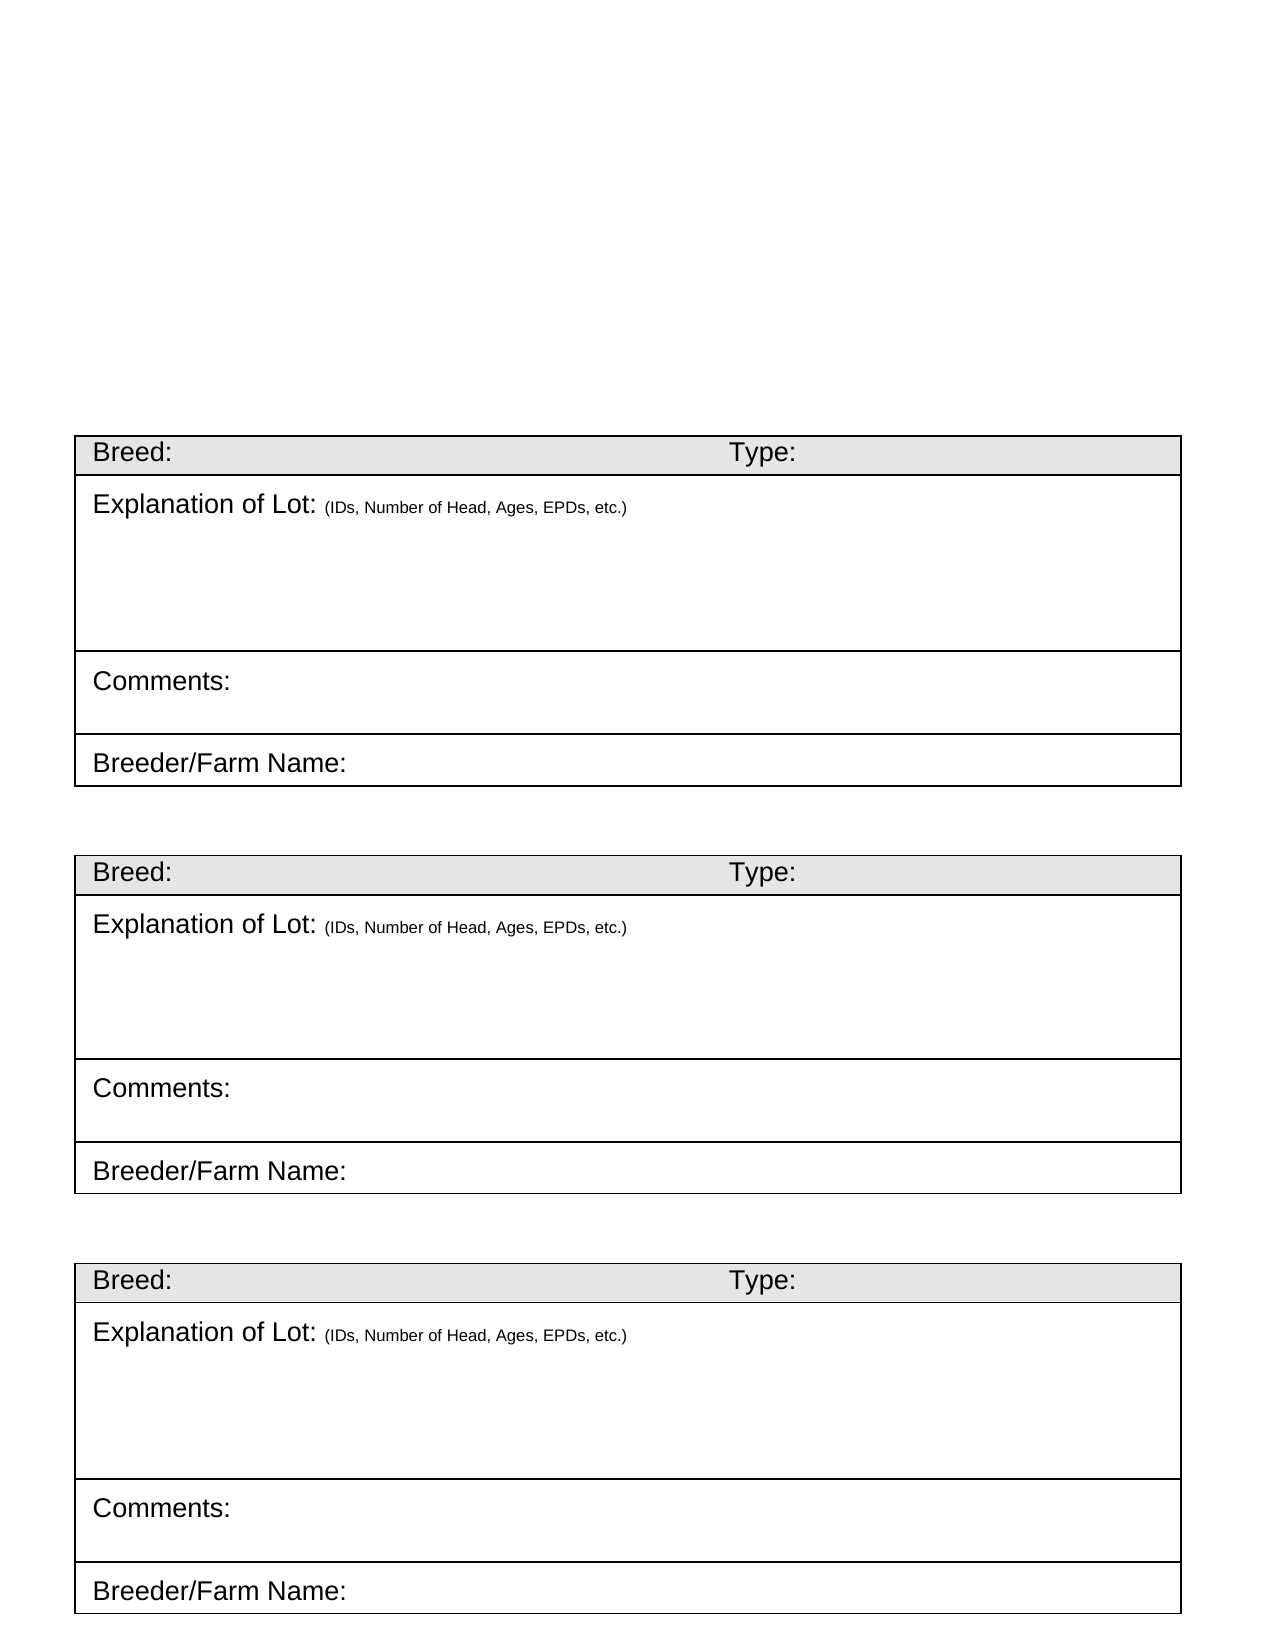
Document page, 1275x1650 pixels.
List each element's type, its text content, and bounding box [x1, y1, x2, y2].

table_cell Comments: [76, 652, 1180, 733]
table_header Breed: Type: [76, 856, 1180, 894]
table_cell Explanation of Lot: (IDs, Number of Head, Ages, EPDs, etc.) [76, 1303, 1180, 1478]
table_cell Comments: [76, 1480, 1180, 1561]
table_header Breed: Type: [76, 1264, 1180, 1301]
table_cell Breeder/Farm Name: [76, 735, 1180, 785]
table_cell Breeder/Farm Name: [76, 1563, 1180, 1612]
table_cell Explanation of Lot: (IDs, Number of Head, Ages, EPDs, etc.) [76, 896, 1180, 1058]
table_cell Breeder/Farm Name: [76, 1143, 1180, 1192]
table_cell Comments: [76, 1060, 1180, 1141]
table_header Breed: Type: [76, 437, 1180, 474]
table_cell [76, 476, 1180, 650]
